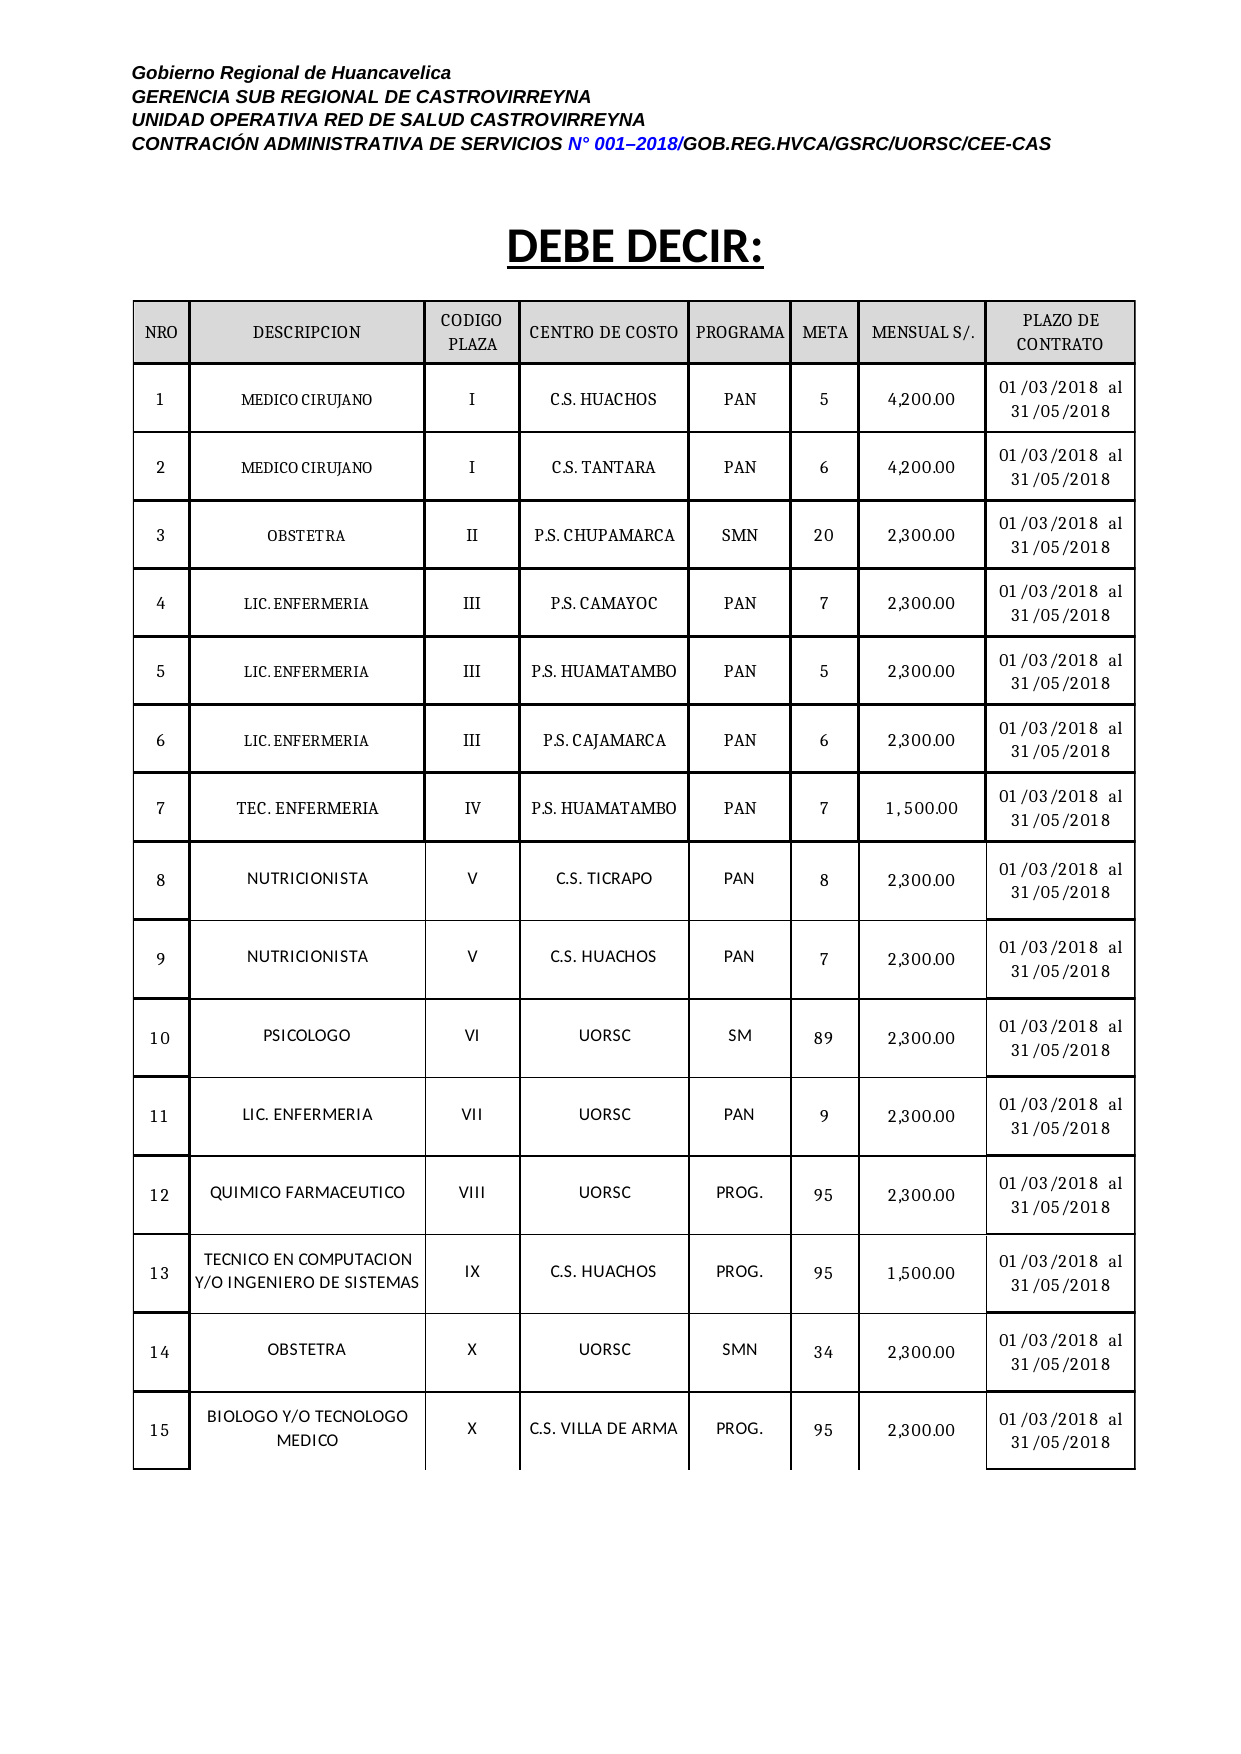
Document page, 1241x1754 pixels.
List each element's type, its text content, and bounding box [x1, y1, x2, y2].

text DEBE DECIR: [133, 214, 1137, 275]
